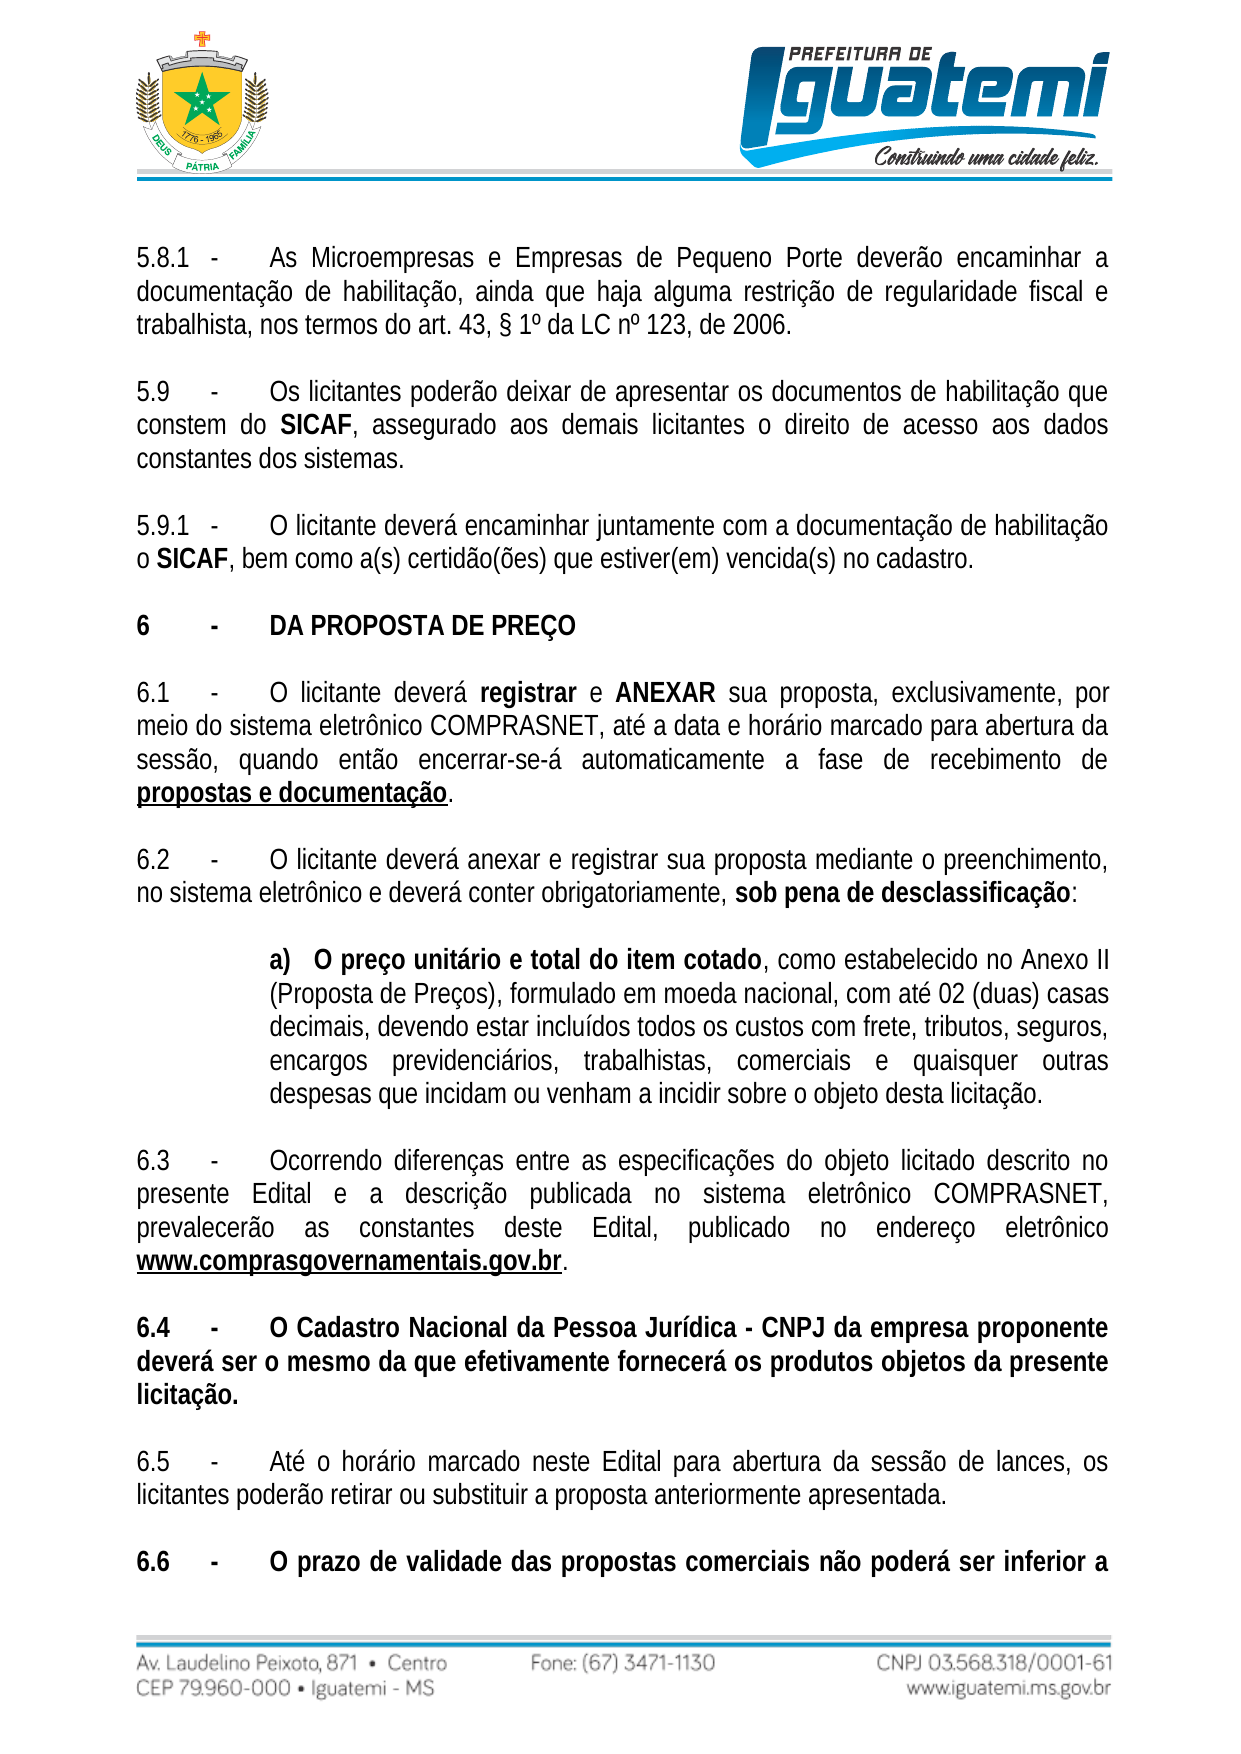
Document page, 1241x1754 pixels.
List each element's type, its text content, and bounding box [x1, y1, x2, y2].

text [136, 1544, 1110, 1578]
text 5.8.1 - As Microempresas e Empresas de Pequeno Porte deverão encaminhar a documentação de habilitação, ainda que haja alguma restrição de regularidade fiscal e trabalhista, nos termos do art. 43, § 1º da LC nº 123, de 2006. [136, 240, 1110, 341]
text 6.2 - O licitante deverá anexar e registrar sua proposta mediante o preenchimento, no sistema eletrônico e deverá conter obrigatoriamente, sob pena de desclassificação: [136, 842, 1110, 909]
text 6.1 - O licitante deverá registrar e ANEXAR sua proposta, exclusivamente, por meio do sistema eletrônico COMPRASNET, até a data e horário marcado para abertura da sessão, quando então encerrar-se-á automaticamente a fase de recebimento de propostas e documentação. [136, 675, 1110, 809]
text 5.9.1 - O licitante deverá encaminhar juntamente com a documentação de habilitação o SICAF, bem como a(s) certidão(ões) que estiver(em) vencida(s) no cadastro. [136, 508, 1110, 574]
text 5.9 - Os licitantes poderão deixar de apresentar os documentos de habilitação que constem do SICAF, assegurado aos demais licitantes o direito de acesso aos dados constantes dos sistemas. [136, 374, 1110, 474]
text a) O preço unitário e total do item cotado, como estabelecido no Anexo II (Proposta de Preços), formulado em moeda nacional, com até 02 (duas) casas decimais, devendo estar incluídos todos os custos com frete, tributos, seguros, encargos previdenciários, trabalhistas, comerciais e quaisquer outras despesas que incidam ou venham a incidir sobre o objeto desta licitação. [269, 942, 1110, 1109]
text 6.3 - Ocorrendo diferenças entre as especificações do objeto licitado descrito no presente Edital e a descrição publicada no sistema eletrônico COMPRASNET, prevalecerão as constantes deste Edital, publicado no endereço eletrônico www.comprasgovernamentais.gov.br. [136, 1143, 1110, 1277]
text 6 - DA PROPOSTA DE PREÇO [136, 608, 1110, 641]
text 6.4 - O Cadastro Nacional da Pessoa Jurídica - CNPJ da empresa proponente deverá ser o mesmo da que efetivamente fornecerá os produtos objetos da presente licitação. [136, 1310, 1110, 1411]
picture [136, 1635, 1113, 1703]
text 6.5 - Até o horário marcado neste Edital para abertura da sessão de lances, os licitantes poderão retirar ou substituir a proposta anteriormente apresentada. [136, 1444, 1110, 1511]
